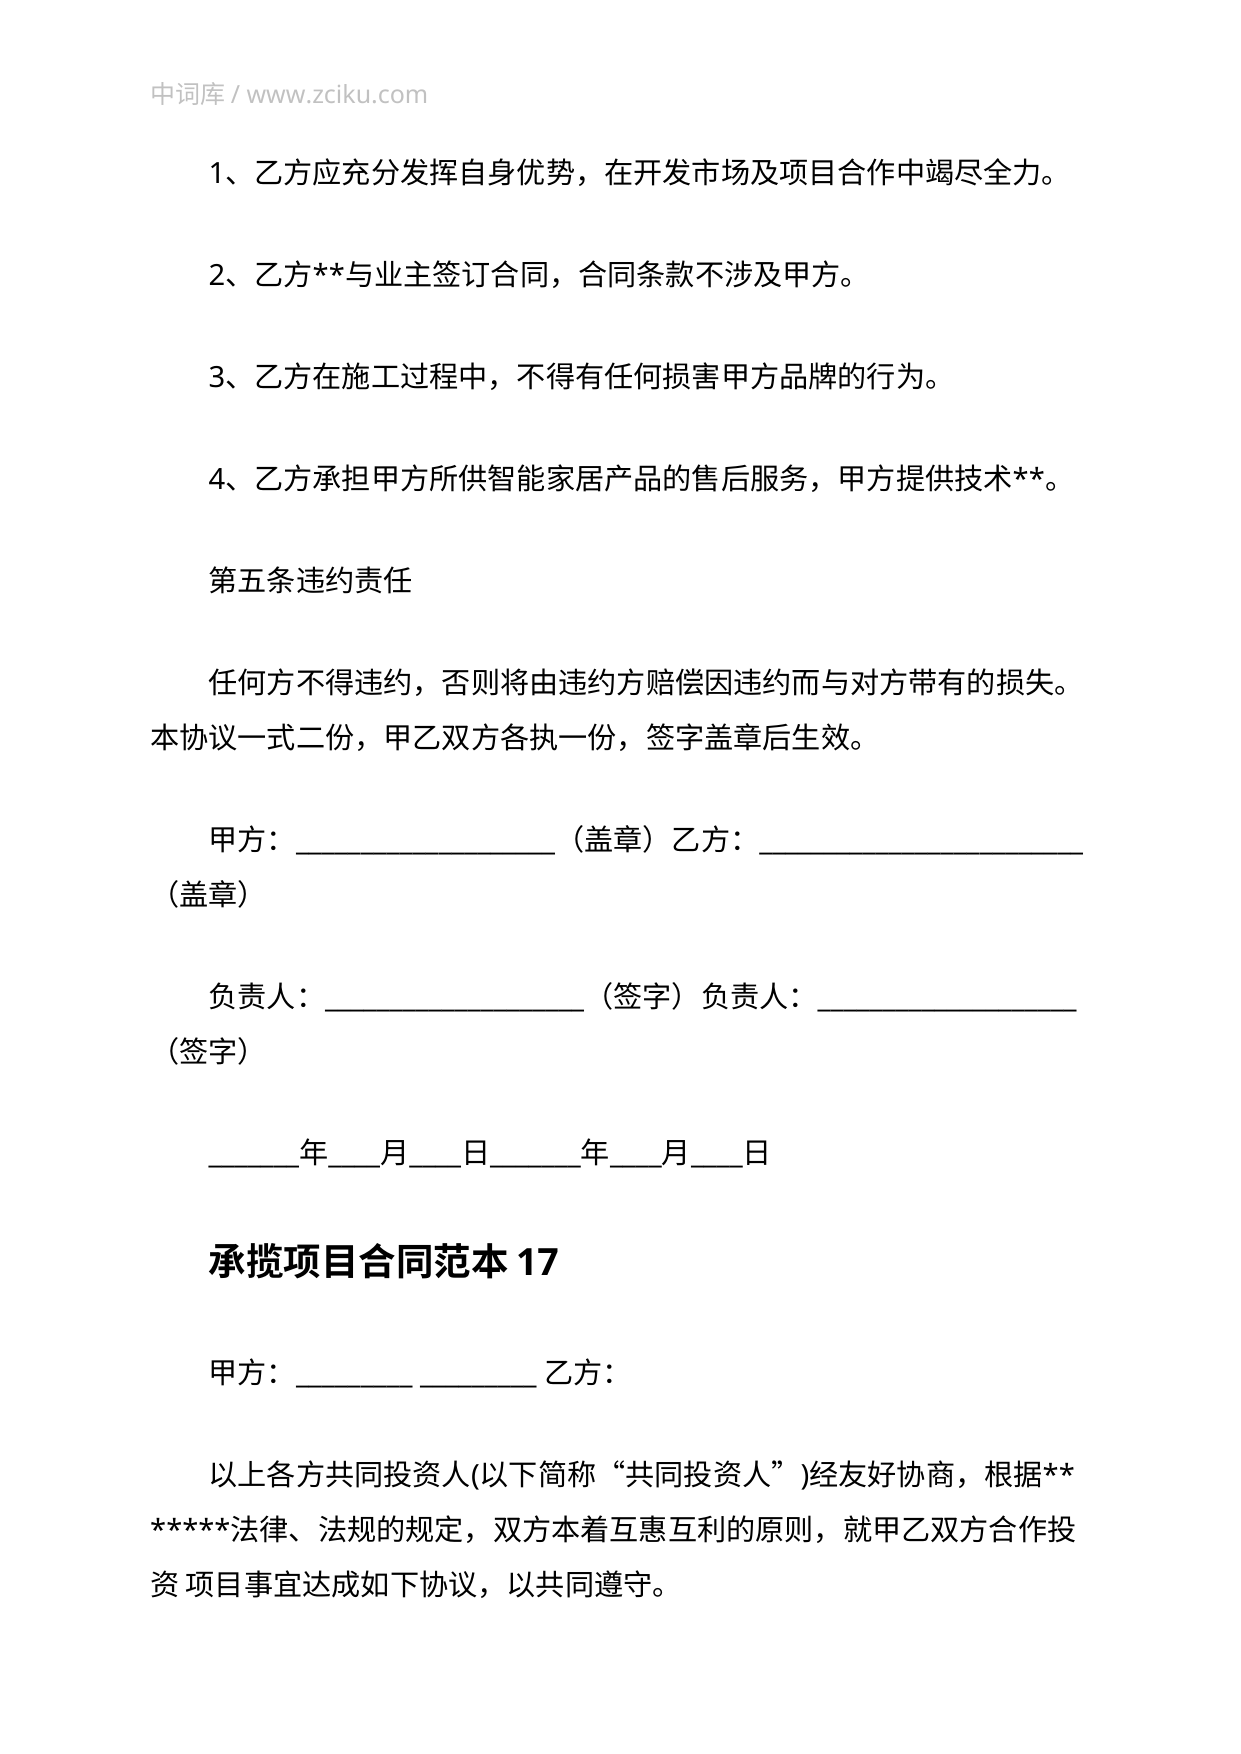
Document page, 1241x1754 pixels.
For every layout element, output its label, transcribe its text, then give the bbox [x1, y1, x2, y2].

text 任何方不得违约，否则将由违约方赔偿因违约而与对方带有的损失。本协议一式二份，甲乙双方各执一份，签字盖章后生效。 [150, 660, 1090, 757]
text 负责人：____________________（签字）负责人：____________________（签字） [150, 973, 1090, 1070]
text 第五条违约责任 [150, 558, 1090, 600]
text 4、乙方承担甲方所供智能家居产品的售后服务，甲方提供技术**。 [150, 456, 1090, 498]
text 3、乙方在施工过程中，不得有任何损害甲方品牌的行为。 [150, 354, 1090, 396]
text 甲方：_________ _________ 乙方： [150, 1349, 1090, 1392]
text 承揽项目合同范本17 [150, 1232, 1090, 1286]
text 2、乙方**与业主签订合同，合同条款不涉及甲方。 [150, 252, 1090, 294]
text 以上各方共同投资人(以下简称“共同投资人”)经友好协商，根据*******法律、法规的规定，双方本着互惠互利的原则，就甲乙双方合作投资 项目事宜达成如下协议，以共同遵守。 [150, 1451, 1090, 1604]
text 1、乙方应充分发挥自身优势，在开发市场及项目合作中竭尽全力。 [150, 150, 1090, 192]
text _______年____月____日_______年____月____日 [150, 1130, 1090, 1172]
text 甲方：____________________（盖章）乙方：_________________________（盖章） [150, 816, 1090, 914]
